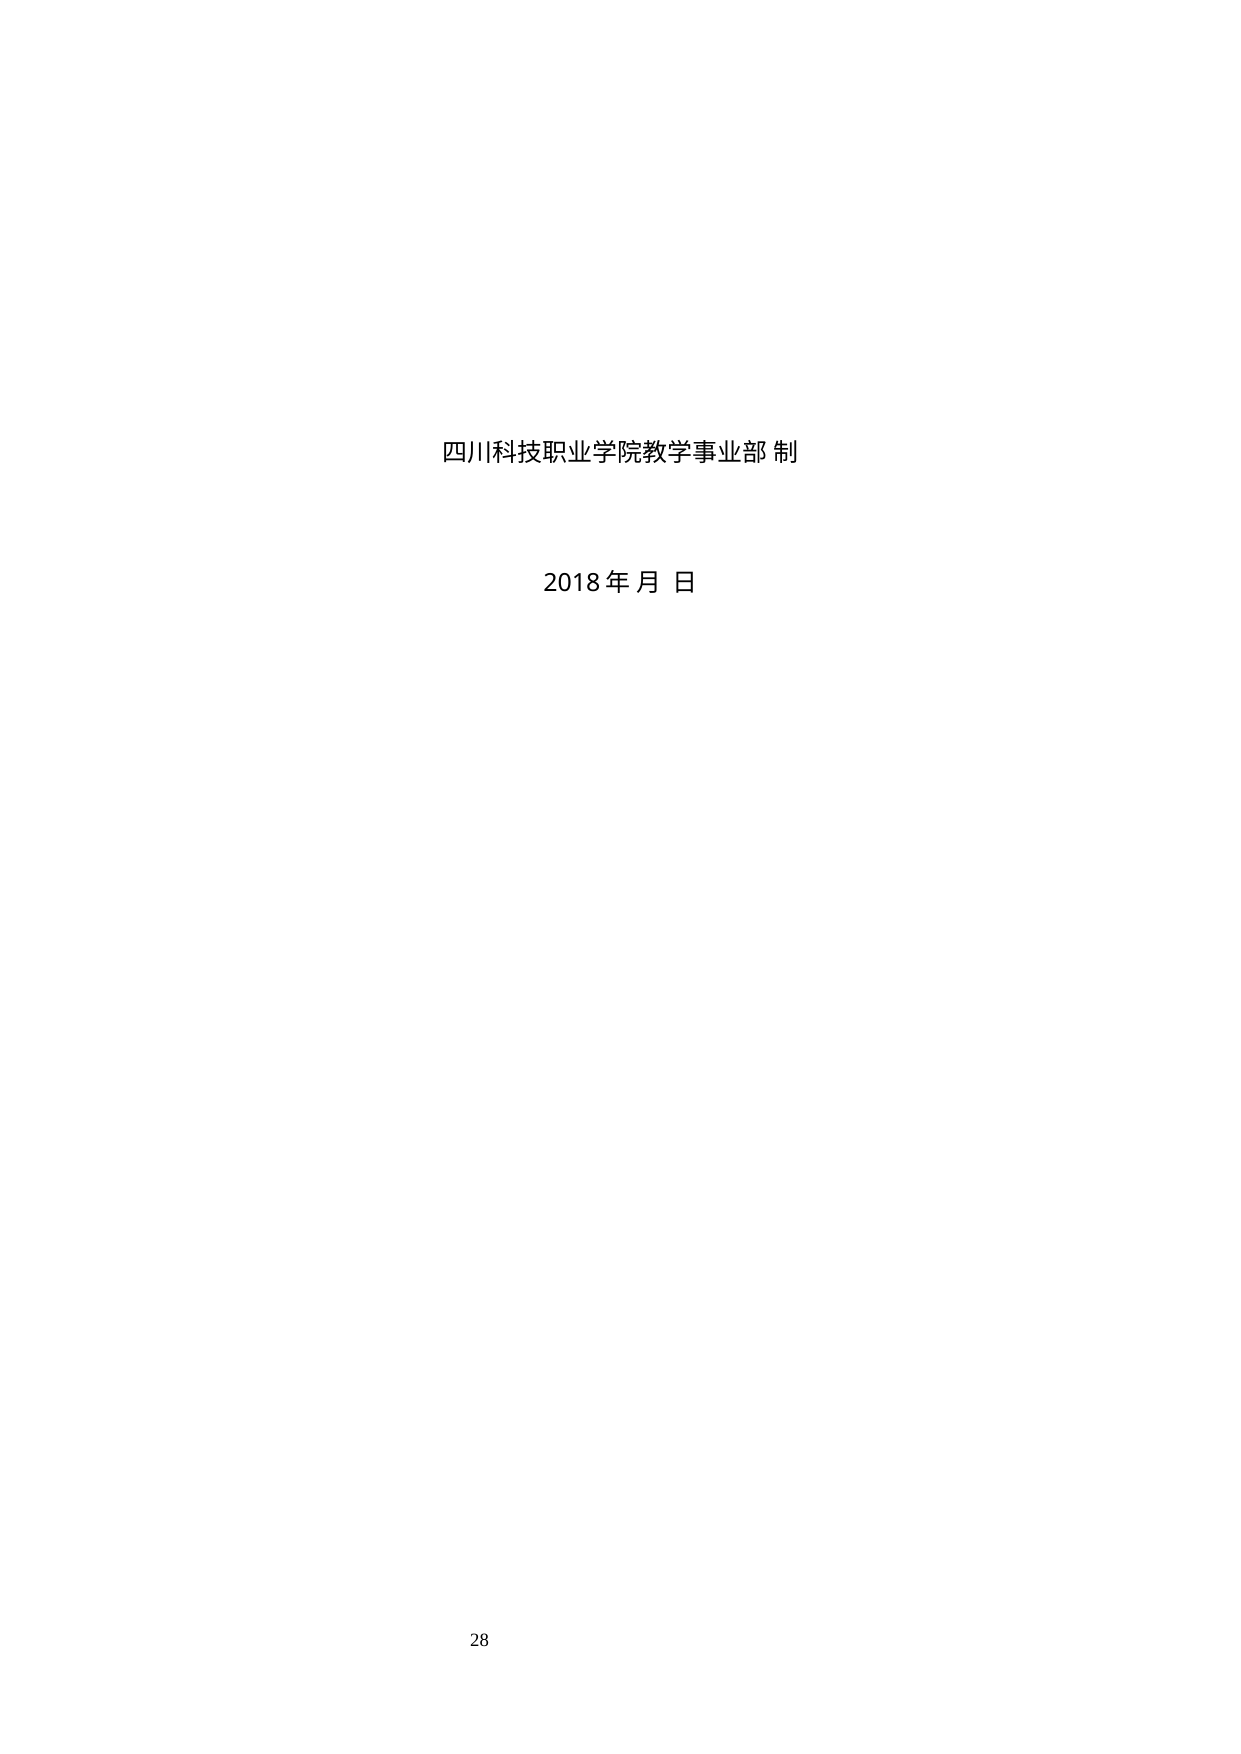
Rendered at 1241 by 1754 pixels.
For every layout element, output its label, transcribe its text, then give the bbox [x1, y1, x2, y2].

text 四川科技职业学院教学事业部 制 [118, 418, 1122, 483]
text 2018年 月 日 [118, 548, 1122, 613]
